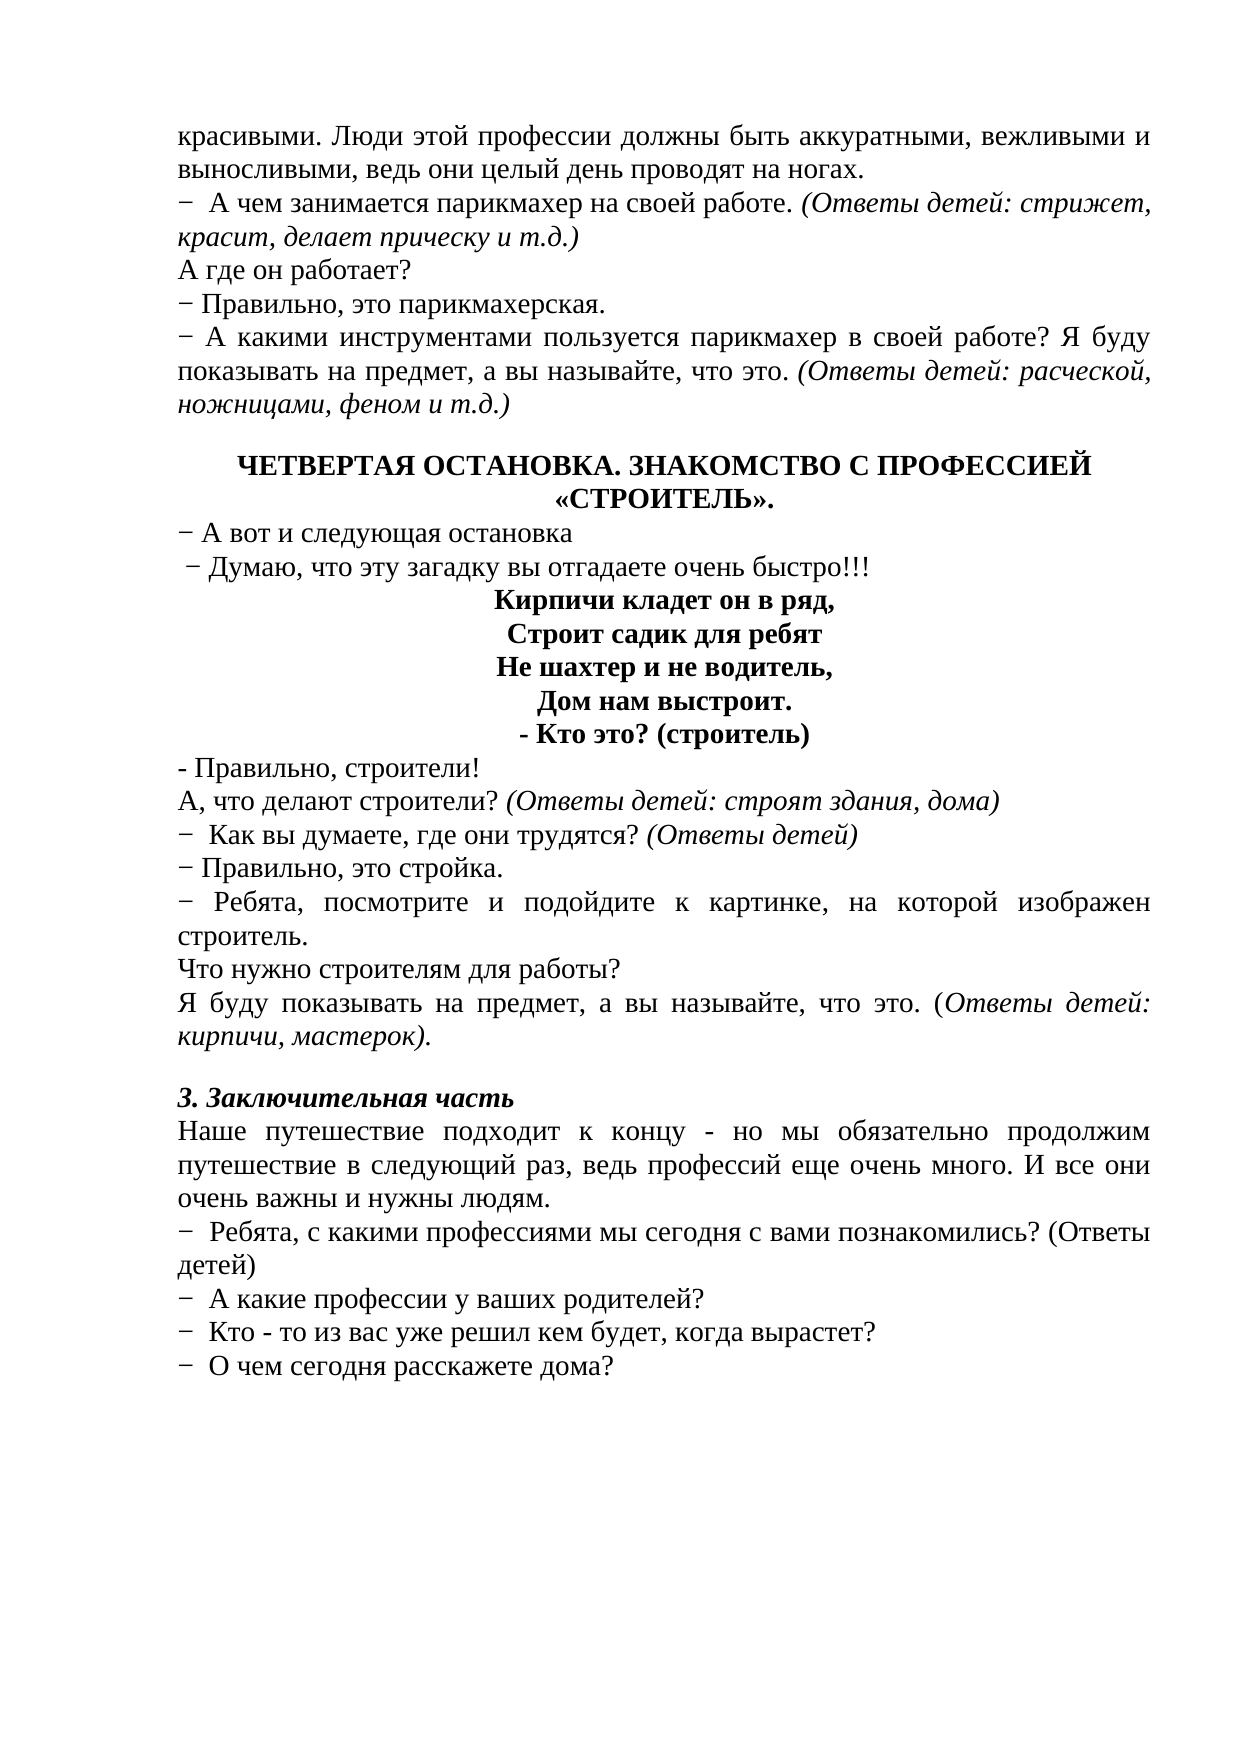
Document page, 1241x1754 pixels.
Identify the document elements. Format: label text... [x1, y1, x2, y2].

text − Кто - то из вас уже решил кем будет, когда вырастет? [177, 1314, 1152, 1348]
text Строит садик для ребят [177, 616, 1152, 649]
text − А какими инструментами пользуется парикмахер в своей работе? Я буду показывать на предмет, а вы называйте, что это. (Ответы детей: расческой, ножницами, феном и т.д.) [177, 319, 1152, 420]
text − Правильно, это парикмахерская. [177, 286, 1152, 319]
text А где он работает? [177, 252, 1152, 286]
text − Ребята, посмотрите и подойдите к картинке, на которой изображен строитель. [177, 884, 1152, 951]
text − Ребята, с какими профессиями мы сегодня с вами познакомились? (Ответы детей) [177, 1214, 1152, 1281]
text - Правильно, строители! [177, 750, 1152, 783]
text − А какие профессии у ваших родителей? [177, 1281, 1152, 1314]
text − А чем занимается парикмахер на своей работе. (Ответы детей: стрижет, красит, делает прическу и т.д.) [177, 185, 1152, 252]
text Что нужно строителям для работы? [177, 951, 1152, 985]
text Кирпичи кладет он в ряд, [177, 582, 1152, 616]
text Я буду показывать на предмет, а вы называйте, что это. (Ответы детей: кирпичи, мастерок). [177, 985, 1152, 1052]
text − Правильно, это стройка. [177, 851, 1152, 884]
text Наше путешествие подходит к концу - но мы обязательно продолжим путешествие в следующий раз, ведь профессий еще очень много. И все они очень важны и нужны людям. [177, 1113, 1152, 1214]
text − Как вы думаете, где они трудятся? (Ответы детей) [177, 817, 1152, 851]
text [177, 118, 1152, 185]
text Не шахтер и не водитель, [177, 649, 1152, 683]
text − О чем сегодня расскажете дома? [177, 1348, 1152, 1382]
text ЧЕТВЕРТАЯ ОСТАНОВКА. ЗНАКОМСТВО С ПРОФЕССИЕЙ «СТРОИТЕЛЬ». [177, 448, 1152, 515]
text А, что делают строители? (Ответы детей: строят здания, дома) [177, 783, 1152, 817]
text - Кто это? (строитель) [177, 716, 1152, 750]
text − Думаю, что эту загадку вы отгадаете очень быстро!!! [177, 549, 1152, 582]
text Дом нам выстроит. [177, 683, 1152, 716]
text − А вот и следующая остановка [177, 515, 1152, 549]
text 3. Заключительная часть [177, 1080, 1152, 1113]
